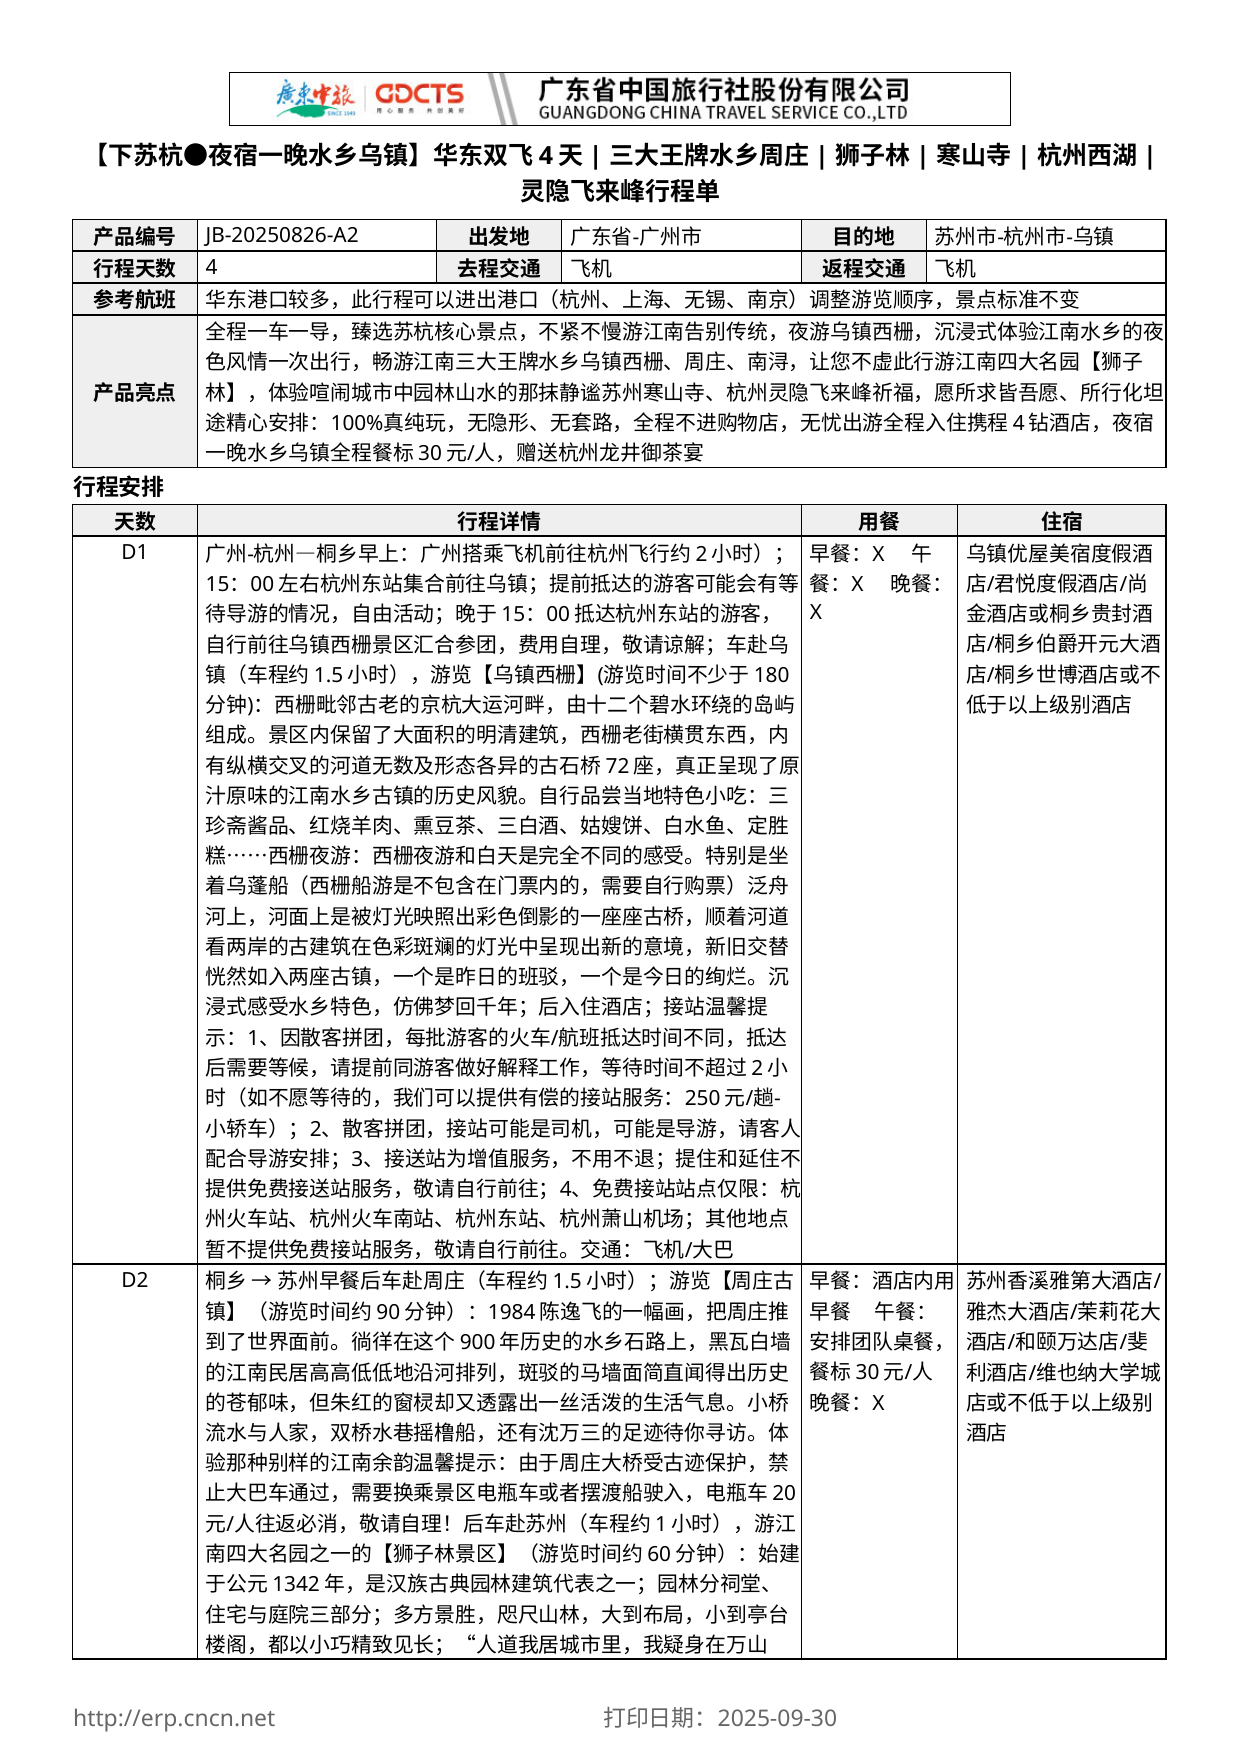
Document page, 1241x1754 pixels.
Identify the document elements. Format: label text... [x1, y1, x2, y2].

table_header 广东省-广州市 [562, 220, 801, 250]
picture [230, 73, 1010, 125]
table_cell 广州-杭州—桐乡 [198, 537, 801, 1263]
table_cell 行程天数 [73, 252, 197, 282]
table_header 产品编号 [73, 220, 197, 250]
table_cell D1 [73, 537, 197, 1263]
table_header 住宿 [958, 505, 1165, 535]
table_cell 乌镇优屋美宿度假酒店/君悦度假酒店/尚金酒店或桐乡贵封酒店/桐乡伯爵开元大酒店/桐乡世博酒店或不低于以上级别酒店 [958, 537, 1165, 1263]
table_header 天数 [73, 505, 197, 535]
text 【下苏杭●夜宿一晚水乡乌镇】华东双飞4天 | 三大王牌水乡周庄 | 狮子林 | 寒山寺 | 杭州西湖 | 灵隐飞来峰行程单 [73, 136, 1167, 208]
table_cell 4 [198, 252, 436, 282]
table_cell 早餐：X 午餐：X 晚餐：X [802, 537, 957, 1263]
table_header 出发地 [437, 220, 561, 250]
table_cell 产品亮点 [73, 316, 197, 467]
table_cell D2 [73, 1265, 197, 1658]
table_header 目的地 [802, 220, 926, 250]
table_cell 去程交通 [437, 252, 561, 282]
table_header JB-20250826-A2 [198, 220, 436, 250]
table_header 用餐 [802, 505, 957, 535]
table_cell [802, 1265, 957, 1658]
table_header 行程详情 [198, 505, 801, 535]
text 行程安排 [73, 469, 1167, 502]
table_cell 飞机 [927, 252, 1165, 282]
table_cell 桐乡 → 苏州 [198, 1265, 801, 1658]
table_cell 参考航班 [73, 284, 197, 314]
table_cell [958, 1265, 1165, 1658]
table_cell 全程一车一导，臻选苏杭核心景点，不紧不慢游江南 [198, 316, 1165, 467]
table_cell 飞机 [562, 252, 801, 282]
table_cell 华东港口较多，此行程可以进出港口（杭州、上海、无锡、南京）调整游览顺序，景点标准不变 [198, 284, 1165, 314]
table_cell 返程交通 [802, 252, 926, 282]
table_header 苏州市-杭州市-乌镇 [927, 220, 1165, 250]
